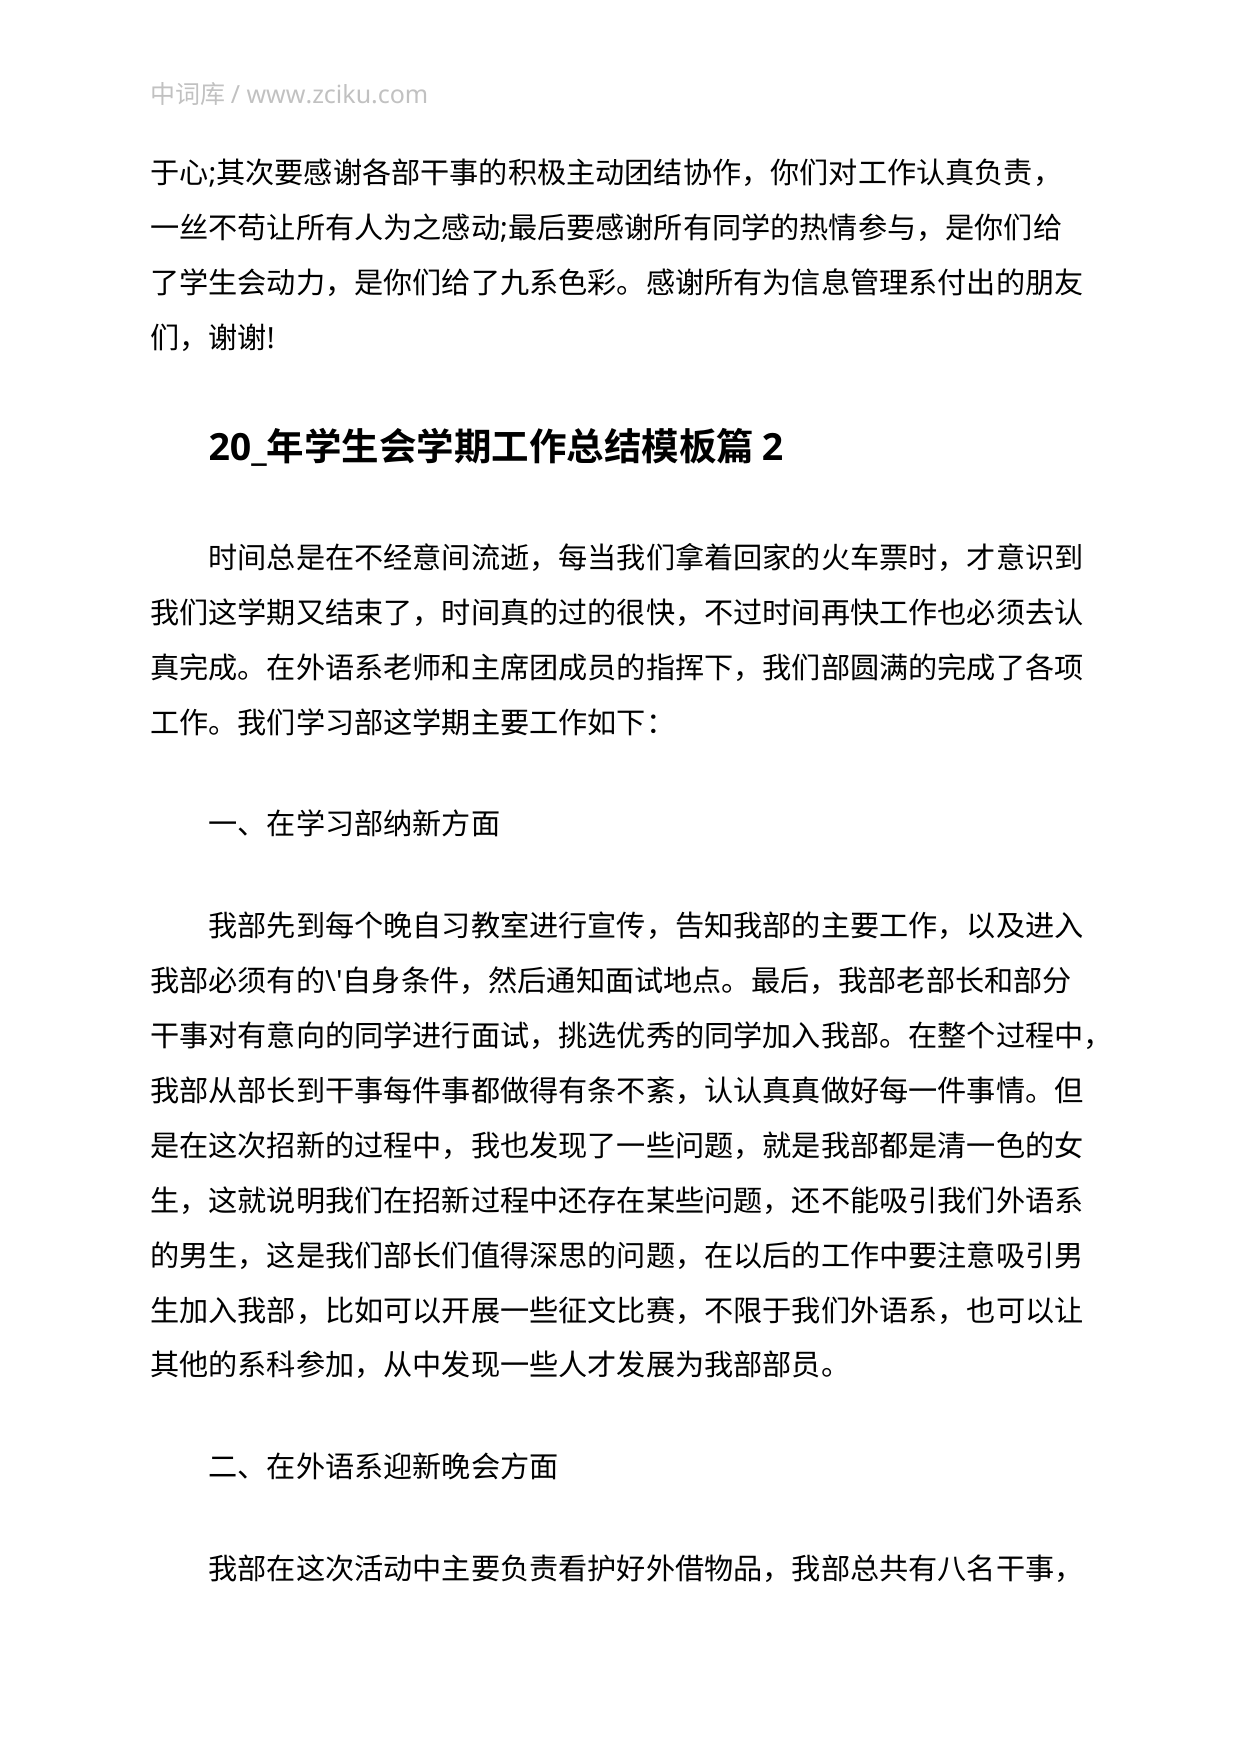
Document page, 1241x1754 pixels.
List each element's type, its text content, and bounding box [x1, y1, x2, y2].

text 二、在外语系迎新晚会方面 [150, 1444, 1090, 1486]
text 我部先到每个晚自习教室进行宣传，告知我部的主要工作，以及进入我部必须有的\'自身条件，然后通知面试地点。最后，我部老部长和部分干事对有意向的同学进行面试，挑选优秀的同学加入我部。在整个过程中，我部从部长到干事每件事都做得有条不紊，认认真真做好每一件事情。但是在这次招新的过程中，我也发现了一些问题，就是我部都是清一色的女生，这就说明我们在招新过程中还存在某些问题，还不能吸引我们外语系的男生，这是我们部长们值得深思的问题，在以后的工作中要注意吸引男生加入我部，比如可以开展一些征文比赛，不限于我们外语系，也可以让其他的系科参加，从中发现一些人才发展为我部部员。 [150, 903, 1090, 1384]
text 20_年学生会学期工作总结模板篇2 [150, 417, 1090, 471]
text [150, 150, 1090, 357]
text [150, 1546, 1090, 1588]
text 一、在学习部纳新方面 [150, 801, 1090, 843]
text 时间总是在不经意间流逝，每当我们拿着回家的火车票时，才意识到我们这学期又结束了，时间真的过的很快，不过时间再快工作也必须去认真完成。在外语系老师和主席团成员的指挥下，我们部圆满的完成了各项工作。我们学习部这学期主要工作如下： [150, 534, 1090, 741]
